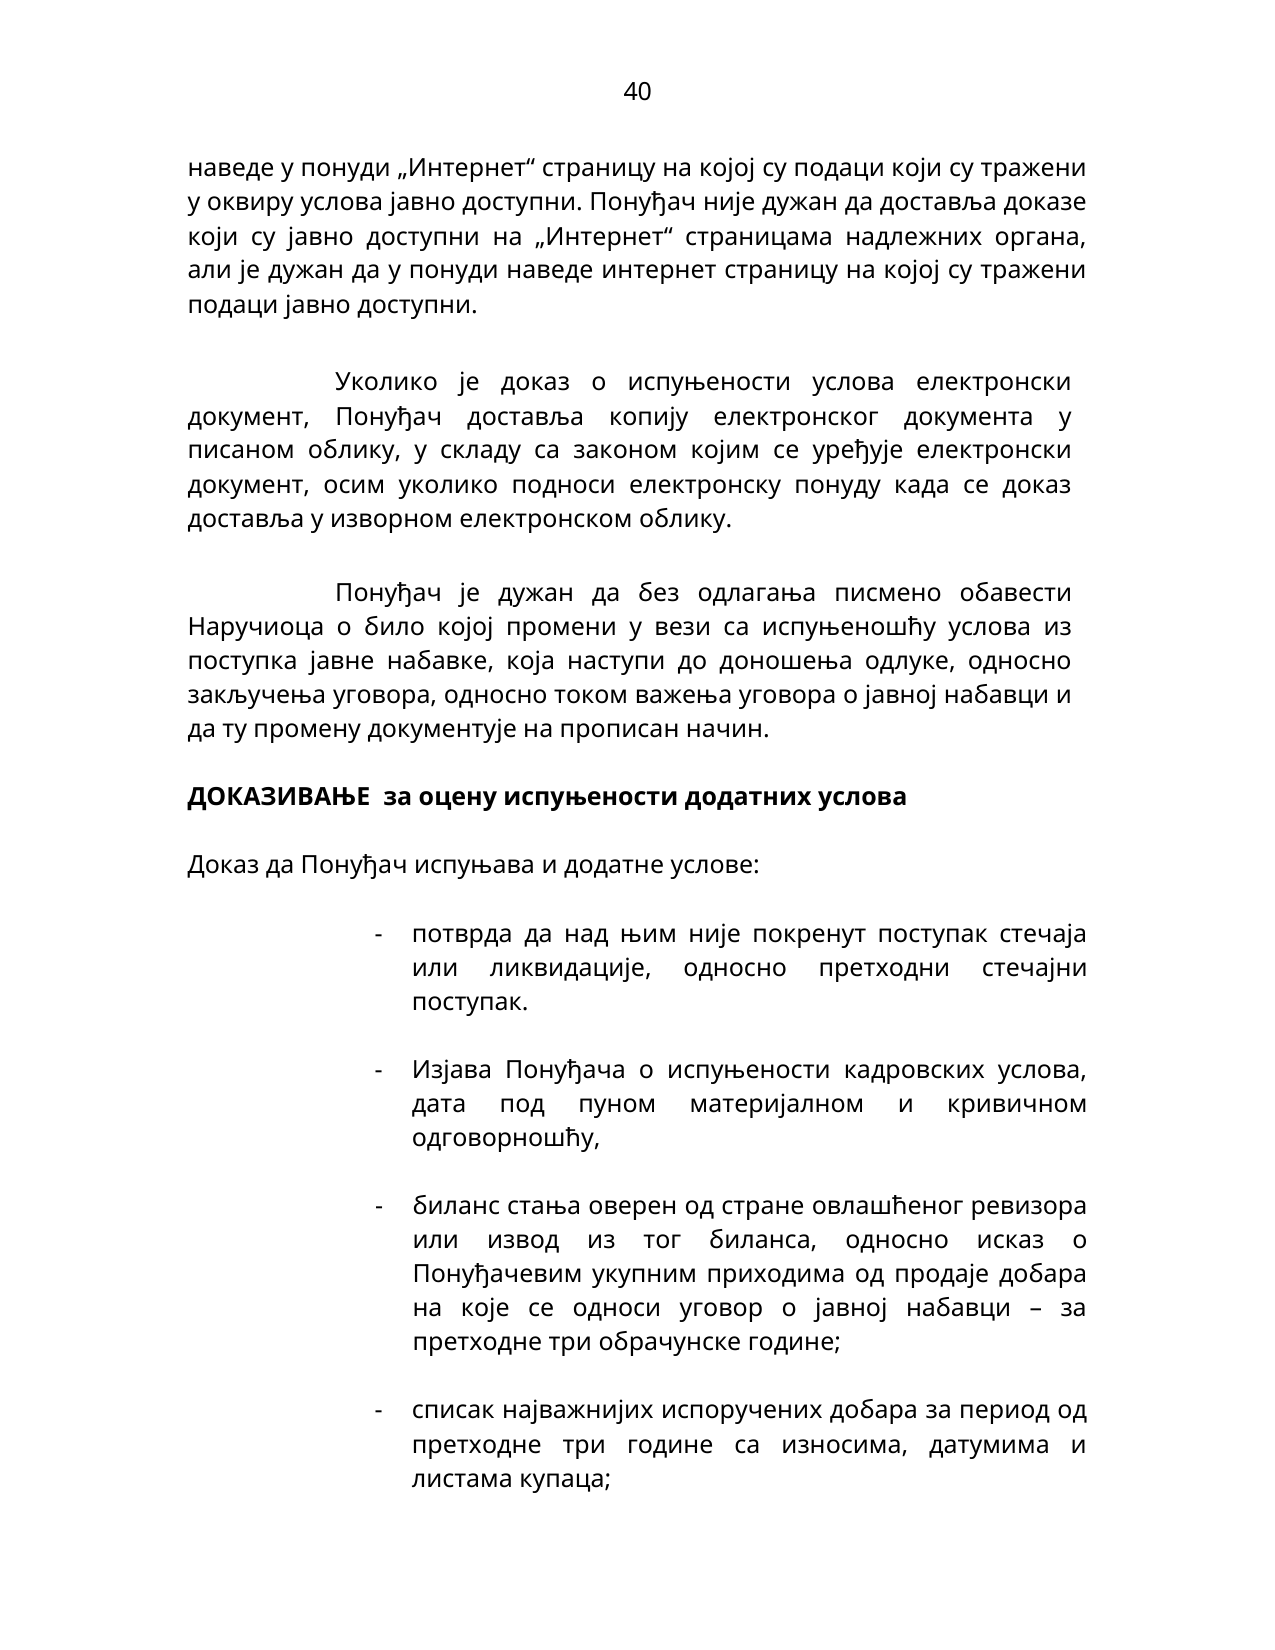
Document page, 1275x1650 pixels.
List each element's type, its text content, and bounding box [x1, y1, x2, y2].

list списак најважнијих испоручених добара за период од претходне три године са износима, датумима и листама купаца; [374, 1392, 1088, 1494]
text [187, 150, 1088, 320]
text ДОКАЗИВАЊЕ за оцену испуњености додатних услова [187, 779, 1088, 813]
list потврда да над њим није покренут поступак стечаја или ликвидације, односно претходни стечајни поступак. [374, 915, 1088, 1017]
text Понуђач је дужан да без одлагања писмено обавести Наручиоца о било којој промени у вези са испуњеношћу услова из поступка јавне набавке, која наступи до доношења одлуке, односно закључења уговора, односно током важења уговора о јавној набавци и да ту промену документује на прописан начин. [187, 575, 1072, 745]
list биланс стања оверен од стране овлашћеног ревизора или извод из тог биланса, односно исказ о Понуђачевим укупним приходима од продаје добара на које се односи уговор о јавној набавци – за претходне три обрачунске године; [375, 1188, 1088, 1358]
text Доказ да Понуђач испуњава и додатне услове: [187, 847, 1088, 881]
text Уколико је доказ о испуњености услова електронски документ, Понуђач доставља копију електронског документа у писаном облику, у складу са законом којим се уређује електронски документ, осим уколико подноси електронску понуду када се доказ доставља у изворном електронском облику. [187, 364, 1072, 534]
list Изјава Понуђача о испуњености кадровских услова, дата под пуном материјалном и кривичном одговорношћу, [374, 1052, 1088, 1154]
